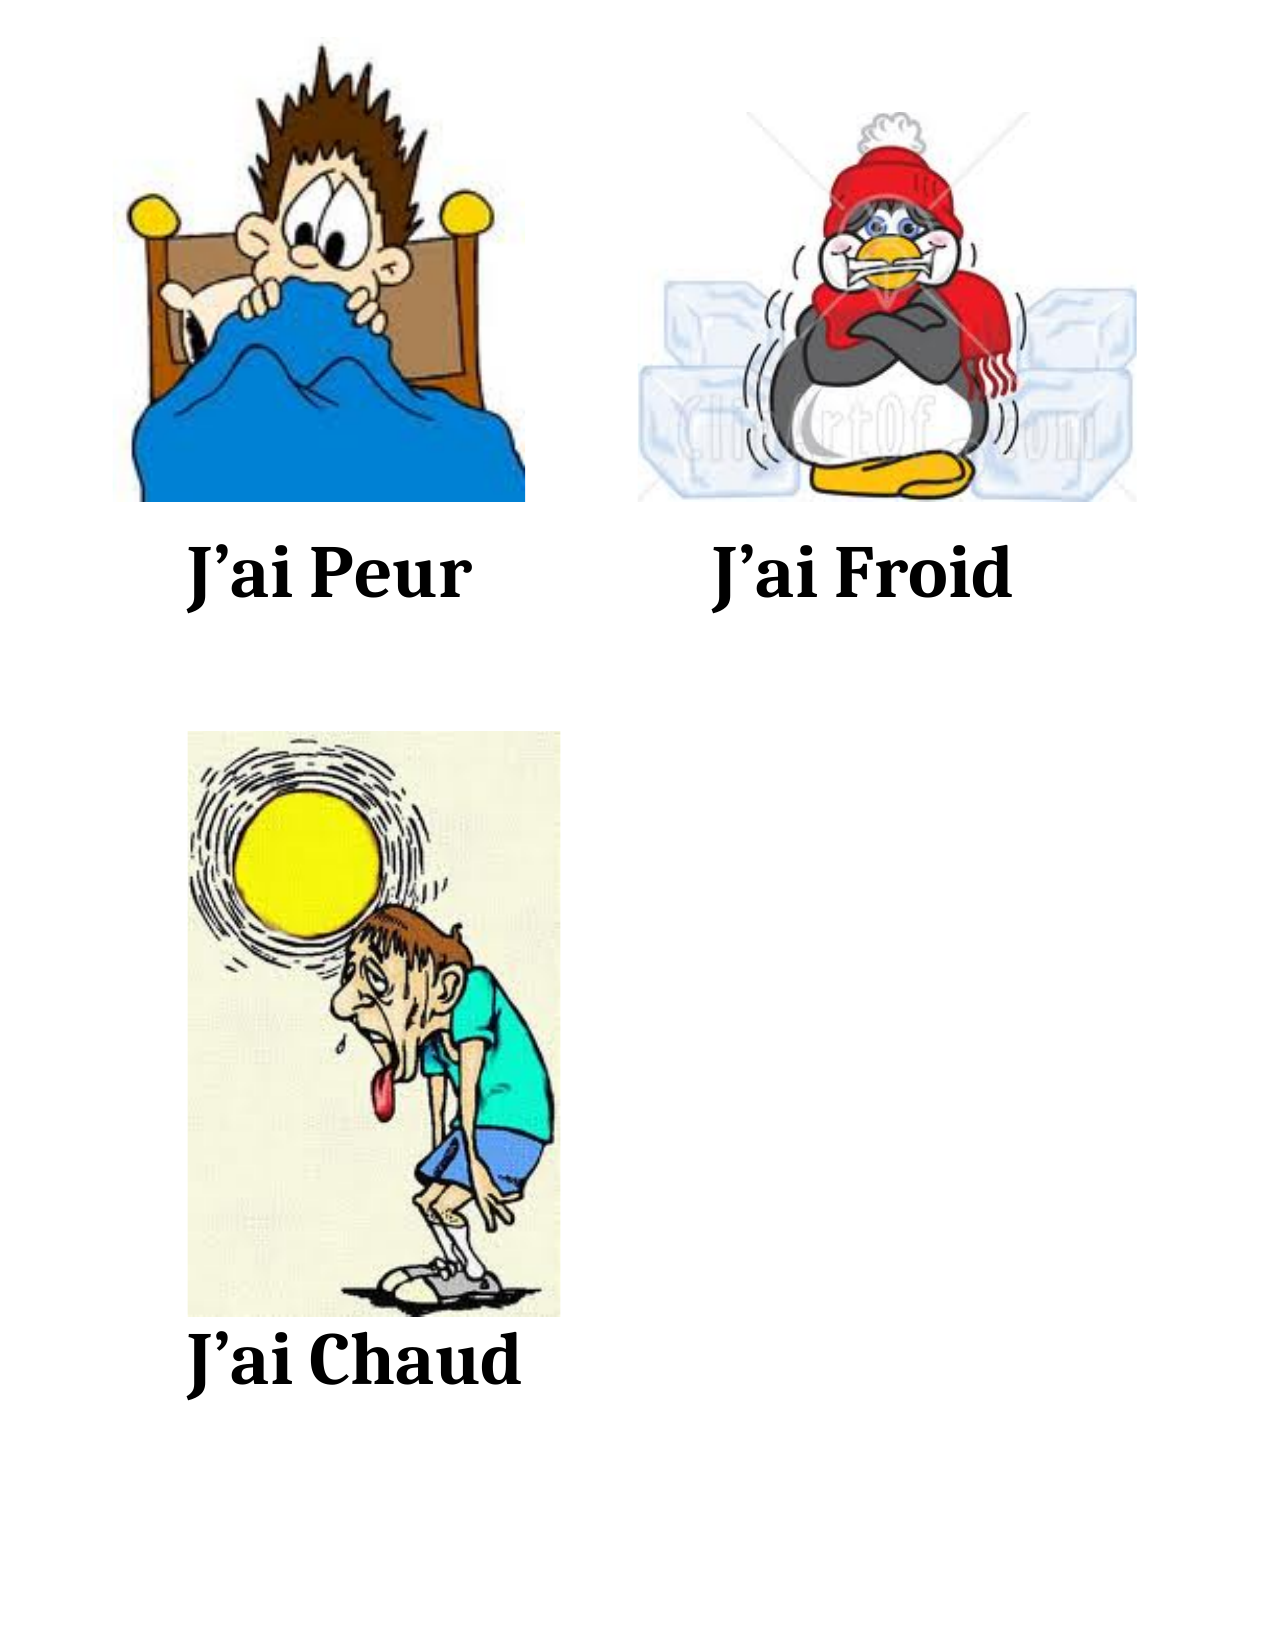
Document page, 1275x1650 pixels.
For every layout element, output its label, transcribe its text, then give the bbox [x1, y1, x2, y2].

picture [187, 731, 561, 1317]
picture [637, 112, 1137, 502]
text J’ai Peur J’ai Froid [112, 530, 1228, 617]
text J’ai Chaud [112, 1317, 1228, 1403]
picture [112, 37, 525, 502]
